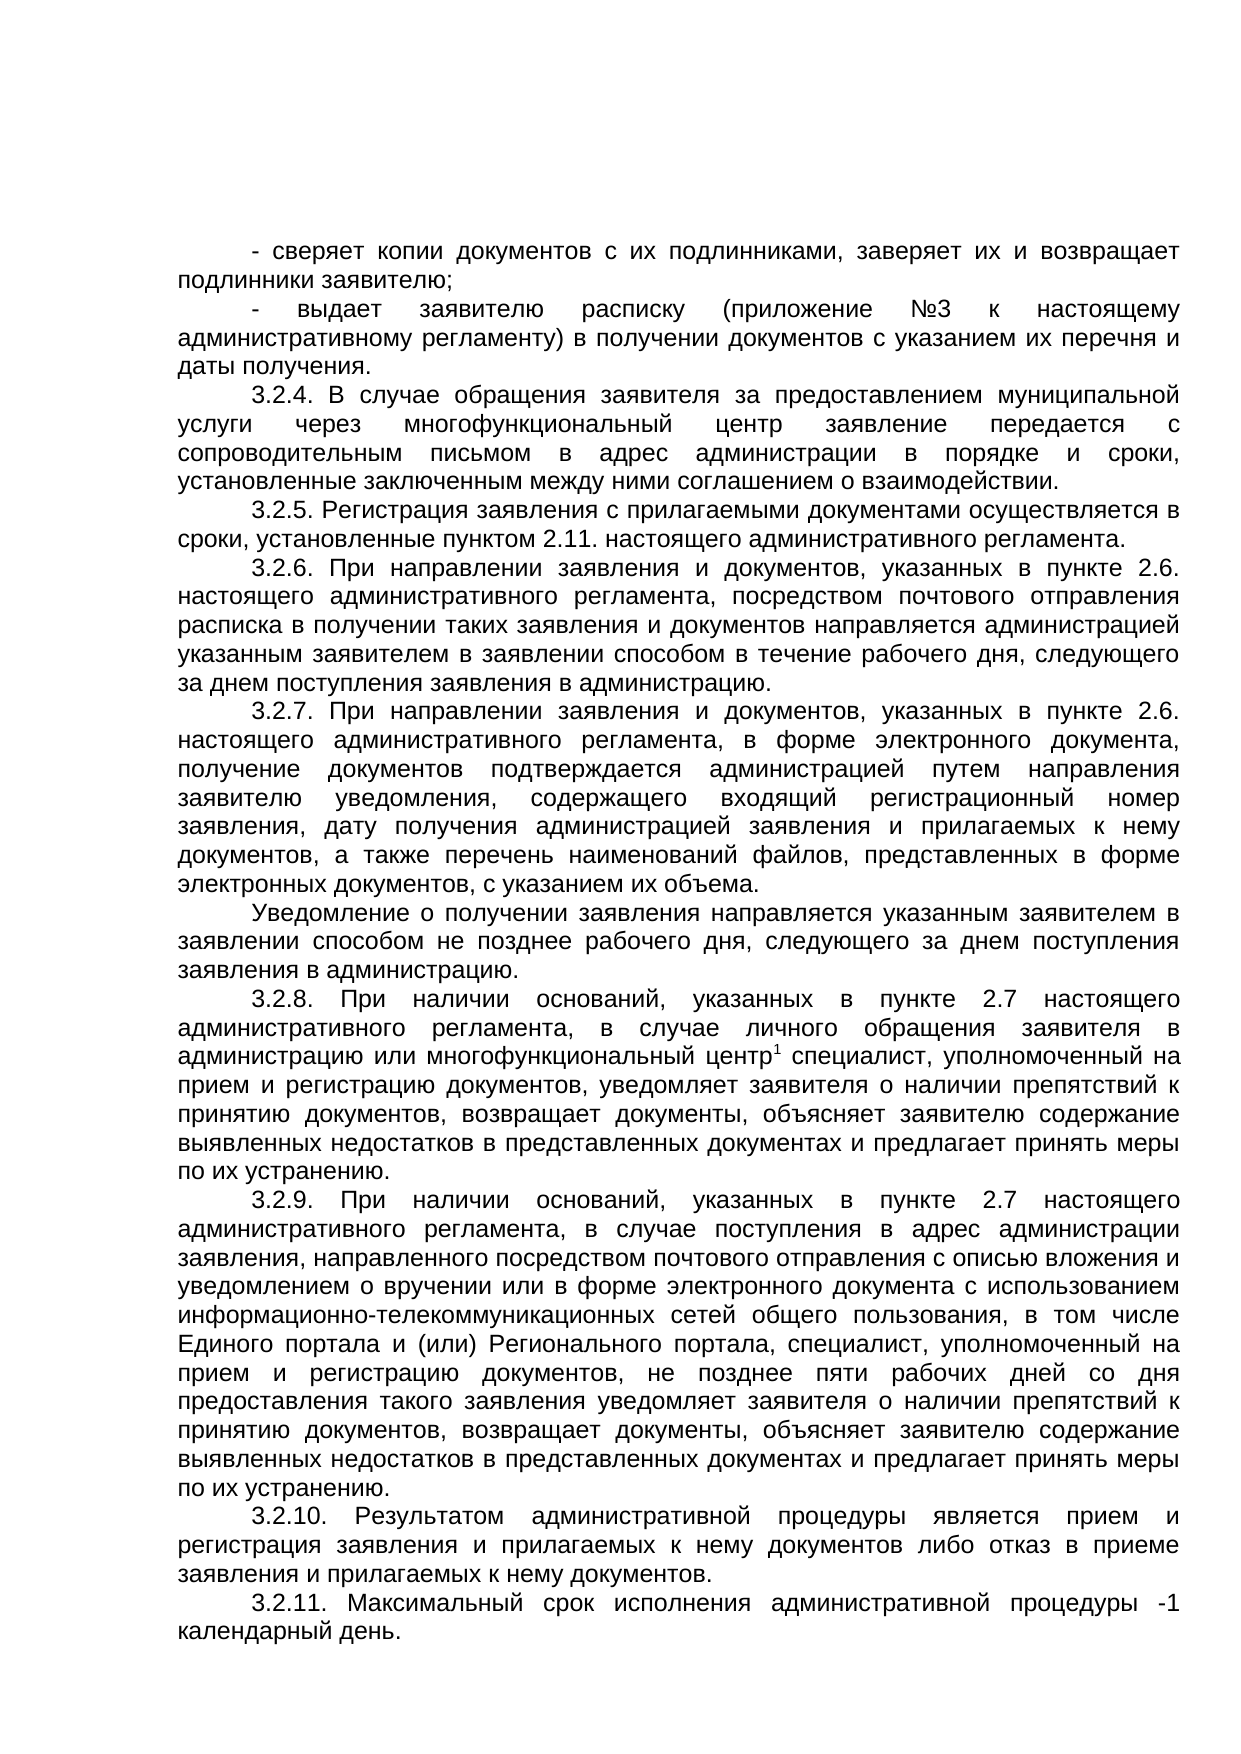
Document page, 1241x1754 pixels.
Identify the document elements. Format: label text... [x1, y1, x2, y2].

text 3.2.7. При направлении заявления и документов, указанных в пункте 2.6. настоящего административного регламента, в форме электронного документа, получение документов подтверждается администрацией путем направления заявителю уведомления, содержащего входящий регистрационный номер заявления, дату получения администрацией заявления и прилагаемых к нему документов, а также перечень наименований файлов, представленных в форме электронных документов, с указанием их объема. [177, 696, 1181, 897]
text 3.2.8. При наличии оснований, указанных в пункте 2.7 настоящего административного регламента, в случае личного обращения заявителя в администрацию или многофункциональный центр1 специалист, уполномоченный на прием и регистрацию документов, уведомляет заявителя о наличии препятствий к принятию документов, возвращает документы, объясняет заявителю содержание выявленных недостатков в представленных документах и предлагает принять меры по их устранению. [177, 984, 1181, 1185]
text 3.2.9. При наличии оснований, указанных в пункте 2.7 настоящего административного регламента, в случае поступления в адрес администрации заявления, направленного посредством почтового отправления с описью вложения и уведомлением о вручении или в форме электронного документа с использованием информационно-телекоммуникационных сетей общего пользования, в том числе Единого портала и (или) Регионального портала, специалист, уполномоченный на прием и регистрацию документов, не позднее пяти рабочих дней со дня предоставления такого заявления уведомляет заявителя о наличии препятствий к принятию документов, возвращает документы, объясняет заявителю содержание выявленных недостатков в представленных документах и предлагает принять меры по их устранению. [177, 1185, 1181, 1501]
text - сверяет копии документов с их подлинниками, заверяет их и возвращает подлинники заявителю; [177, 236, 1181, 294]
text Уведомление о получении заявления направляется указанным заявителем в заявлении способом не позднее рабочего дня, следующего за днем поступления заявления в администрацию. [177, 897, 1181, 984]
text 3.2.4. В случае обращения заявителя за предоставлением муниципальной услуги через многофункциональный центр заявление передается с сопроводительным письмом в адрес администрации в порядке и сроки, установленные заключенным между ними соглашением о взаимодействии. [177, 380, 1181, 495]
text 3.2.5. Регистрация заявления с прилагаемыми документами осуществляется в сроки, установленные пунктом 2.11. настоящего административного регламента. [177, 495, 1181, 552]
text 3.2.10. Результатом административной процедуры является прием и регистрация заявления и прилагаемых к нему документов либо отказ в приеме заявления и прилагаемых к нему документов. [177, 1501, 1181, 1587]
text 3.2.6. При направлении заявления и документов, указанных в пункте 2.6. настоящего административного регламента, посредством почтового отправления расписка в получении таких заявления и документов направляется администрацией указанным заявителем в заявлении способом в течение рабочего дня, следующего за днем поступления заявления в администрацию. [177, 552, 1181, 696]
text - выдает заявителю расписку (приложение №3 к настоящему административному регламенту) в получении документов с указанием их перечня и даты получения. [177, 294, 1181, 380]
text 3.2.11. Максимальный срок исполнения административной процедуры -1 календарный день. [177, 1587, 1181, 1645]
